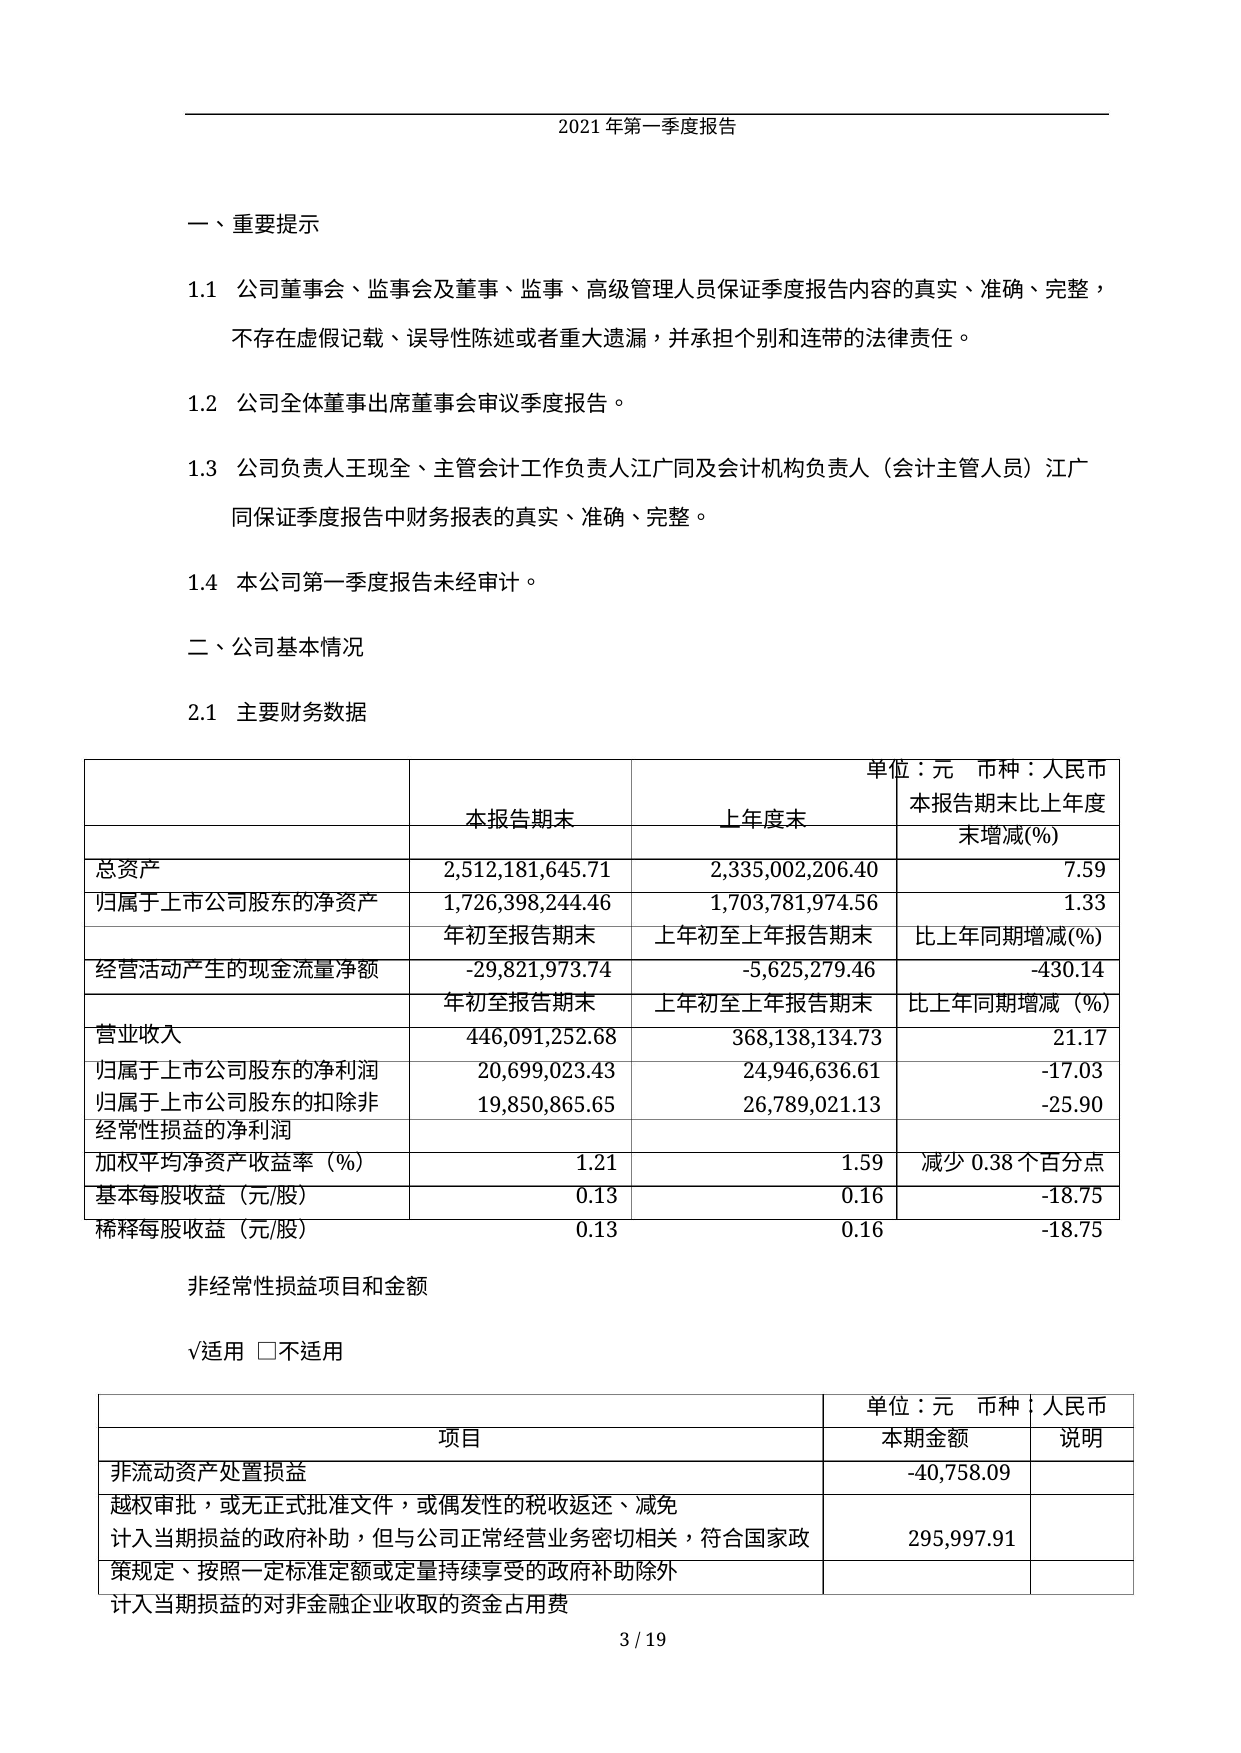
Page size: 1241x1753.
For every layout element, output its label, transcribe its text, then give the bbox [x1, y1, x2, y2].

text 21.17 [1053, 1028, 1141, 1049]
text -430.14 [1031, 960, 1133, 982]
text 0.13 [576, 1219, 644, 1241]
text 0.16 [841, 1219, 910, 1241]
text 本期金额 说明 [882, 1429, 1133, 1451]
text 1.4 本公司第一季度报告未经审计。 [187, 573, 576, 595]
text 2,512,181,645.71 [443, 859, 645, 881]
text √适用 □不适用 [187, 1342, 454, 1364]
text 基本每股收益（元/股） [95, 1186, 395, 1208]
text 3 / 19 [619, 1631, 839, 1650]
text 24,946,636.61 [743, 1061, 911, 1083]
text 末增减(%) [958, 826, 1082, 848]
text -18.75 [1042, 1219, 1133, 1242]
text 2.1 主要财务数据 [187, 703, 401, 725]
text -5,625,279.46 [743, 960, 910, 982]
text 单位：元 币种：人民币 [867, 760, 1133, 782]
text 非流动资产处置损益 [110, 1462, 333, 1484]
text 归属于上市公司股东的扣除非 [95, 1092, 406, 1114]
text 二、公司基本情况 [187, 638, 576, 660]
text 26,789,021.13 [743, 1095, 911, 1117]
text 0.13 [576, 1186, 644, 1208]
picture [182, 110, 1111, 117]
text 年初至报告期末 [443, 993, 645, 1015]
text 295,997.91 [908, 1529, 1043, 1551]
text 446,091,252.68 [466, 1027, 645, 1049]
text 总资产 [95, 859, 186, 881]
text 越权审批，或无正式批准文件，或偶发性的税收返还、减免 [110, 1496, 839, 1518]
text -25.90 [1042, 1095, 1133, 1117]
text 1.1 公司董事会、监事会及董事、监事、高级管理人员保证季度报告内容的真实、准确、完整， [187, 280, 1144, 302]
text 7.59 [1064, 859, 1133, 881]
text -29,821,973.74 [466, 960, 645, 982]
text 年初至报告期末 [443, 926, 645, 948]
text 上年度末 [719, 810, 832, 832]
picture [81, 756, 1122, 1222]
text 1.21 [576, 1153, 644, 1174]
text 1.59 [841, 1153, 910, 1174]
picture [95, 1391, 1136, 1597]
text 计入当期损益的政府补助，但与公司正常经营业务密切相关，符合国家政 [110, 1529, 839, 1551]
text 上年初至上年报告期末 [654, 926, 910, 948]
text 本报告期末比上年度 [909, 793, 1133, 816]
text 加权平均净资产收益率（%） [95, 1153, 395, 1174]
text 2021年第一季度报告 [558, 118, 759, 137]
text 20,699,023.43 [477, 1061, 645, 1083]
text 项目 [438, 1429, 507, 1451]
text 归属于上市公司股东的净资产 [95, 893, 406, 915]
text -40,758.09 [908, 1462, 1133, 1484]
text -17.03 [1042, 1061, 1133, 1083]
text 1.3 公司负责人王现全、主管会计工作负责人江广同及会计机构负责人（会计主管人员）江广 [187, 459, 1123, 481]
text 营业收入 [95, 1025, 406, 1047]
text 2,335,002,206.40 [710, 859, 910, 881]
text 同保证季度报告中财务报表的真实、准确、完整。 [231, 508, 740, 530]
text 0.16 [841, 1186, 910, 1208]
text 非经常性损益项目和金额 [187, 1277, 454, 1299]
text 19,850,865.65 [477, 1094, 645, 1116]
text 不存在虚假记载、误导性陈述或者重大遗漏，并承担个别和连带的法律责任。 [231, 329, 1004, 351]
text 368,138,134.73 [732, 1027, 910, 1049]
text 上年初至上年报告期末 [654, 993, 910, 1016]
text 策规定、按照一定标准定额或定量持续享受的政府补助除外 [110, 1562, 839, 1584]
text 计入当期损益的对非金融企业收取的资金占用费 [110, 1595, 839, 1617]
text 减少 0.38个百分点 [921, 1153, 1133, 1174]
text 经常性损益的净利润 [95, 1121, 406, 1143]
text 本报告期末 [465, 810, 600, 832]
text 1,703,781,974.56 [710, 893, 910, 915]
text 比上年同期增减（%） [907, 994, 1141, 1016]
text 稀释每股收益（元/股） [95, 1219, 395, 1241]
text 一、重要提示 [187, 215, 346, 237]
text 比上年同期增减(%) [914, 927, 1133, 948]
text -18.75 [1042, 1186, 1133, 1208]
text 归属于上市公司股东的净利润 [95, 1061, 406, 1083]
text 1.2 公司全体董事出席董事会审议季度报告。 [187, 394, 663, 416]
text 1.33 [1064, 893, 1133, 915]
text 经营活动产生的现金流量净额 [95, 960, 406, 982]
text 单位：元 币种：人民币 [867, 1397, 1133, 1419]
text 1,726,398,244.46 [443, 893, 645, 915]
